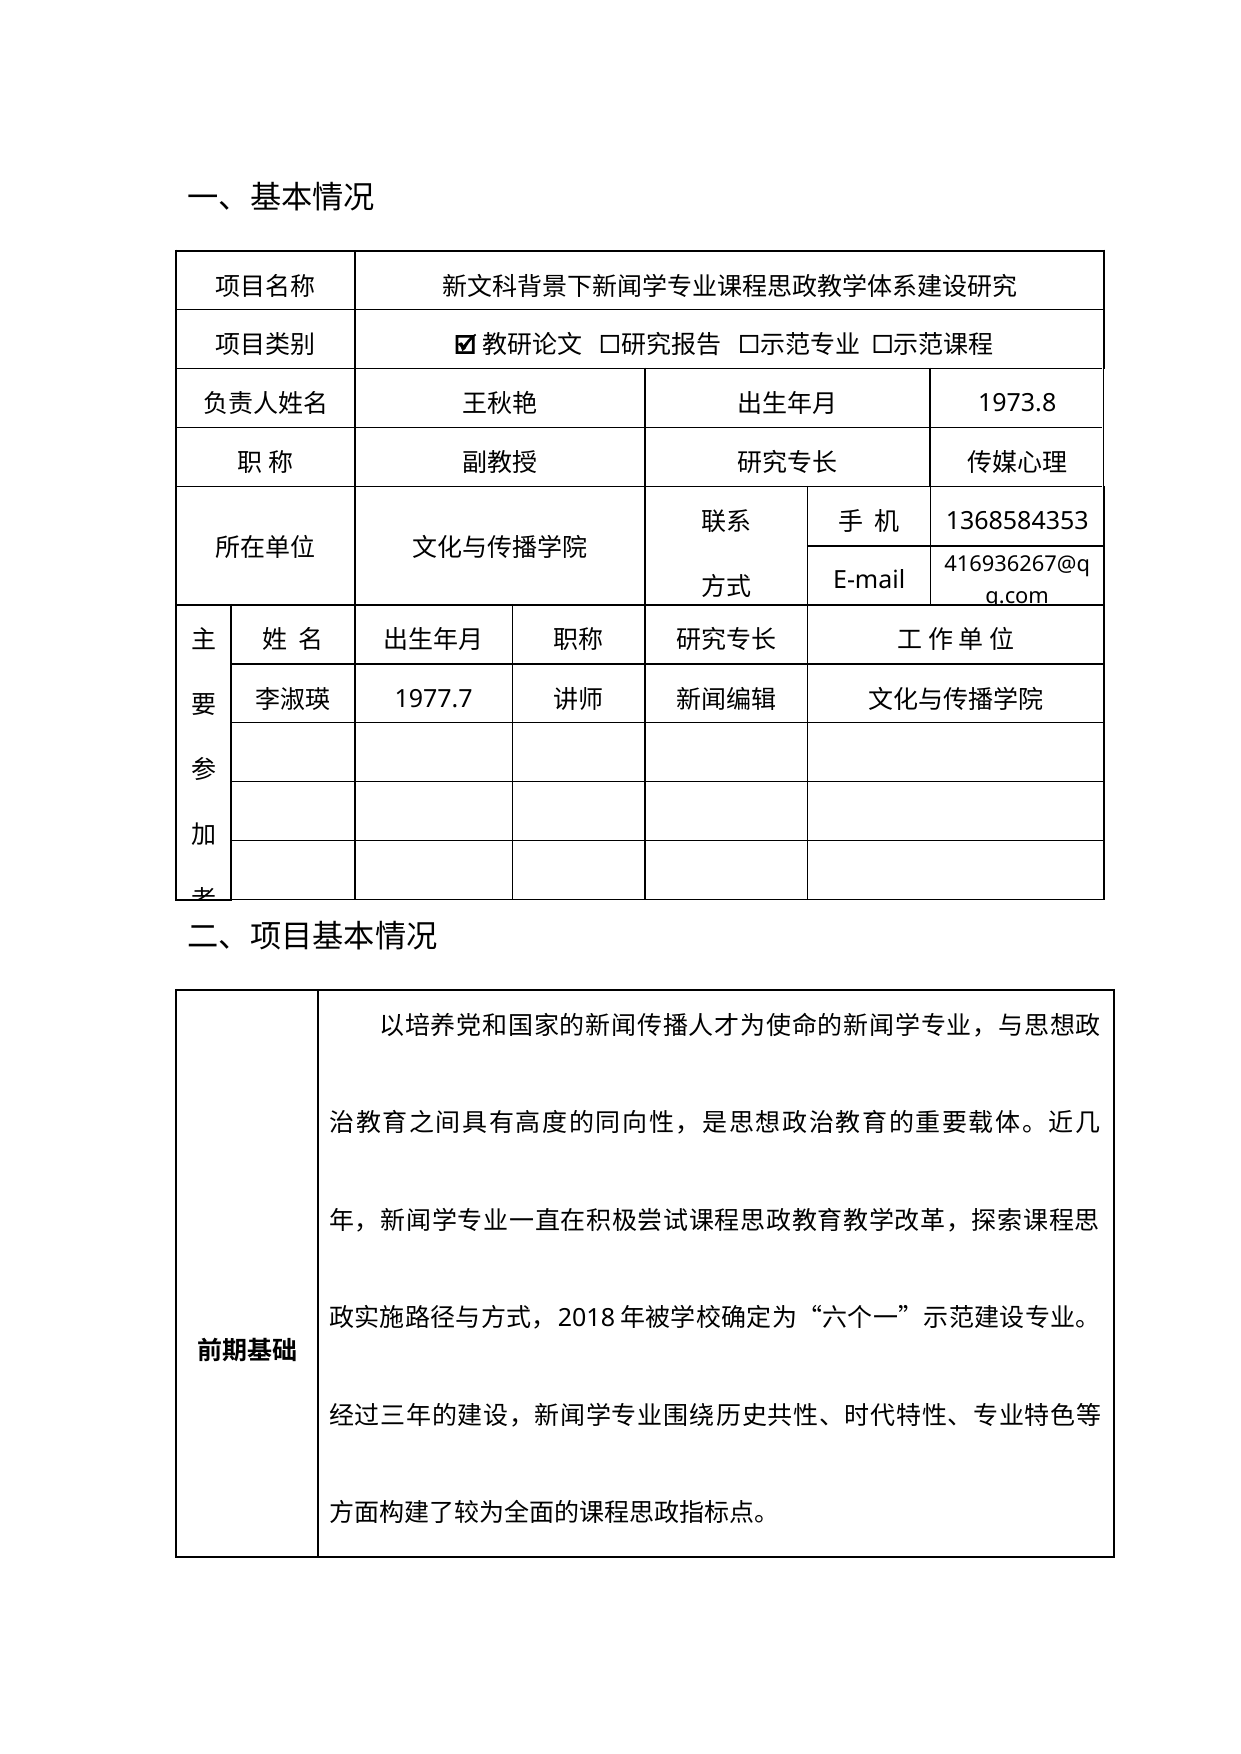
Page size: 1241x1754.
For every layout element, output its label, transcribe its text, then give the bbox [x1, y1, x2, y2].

table_cell 1977.7 [356, 665, 512, 722]
table_cell 王秋艳 [356, 369, 644, 427]
table_cell [646, 841, 807, 899]
table_cell [356, 841, 512, 899]
table_cell 项目类别 [177, 310, 354, 368]
table_header 项目名称 [177, 252, 354, 309]
table_cell 李淑瑛 [232, 665, 354, 722]
table_cell 职 称 [177, 428, 354, 486]
table_header 前期基础 [177, 991, 317, 1556]
table_cell 传媒心理 [931, 427, 1103, 486]
table_cell 负责人姓名 [177, 369, 354, 427]
table_cell 文化与传播学院 [808, 665, 1103, 722]
table_cell 研究专长 [646, 428, 929, 486]
table_cell [232, 723, 354, 781]
table_cell [808, 782, 1103, 840]
table_cell 主要参加者 [177, 606, 230, 899]
table_cell 讲师 [513, 665, 644, 722]
table_cell 1973.8 [931, 368, 1103, 427]
table_cell [232, 782, 354, 840]
table_cell 出生年月 [646, 369, 929, 427]
table_cell 工 作 单 位 [808, 606, 1103, 663]
table_cell [356, 723, 512, 781]
table_cell [513, 723, 644, 781]
table_cell 联系 方式 [646, 487, 807, 604]
table_header 新文科背景下新闻学专业课程思政教学体系建设研究 [356, 252, 1103, 309]
table_cell [646, 723, 807, 781]
table_cell 研究专长 [646, 606, 807, 663]
table_cell 教研论文 研究报告 示范专业 示范课程 [356, 310, 1103, 368]
table_cell [513, 782, 644, 840]
table_cell 姓 名 [232, 606, 354, 663]
table_cell 手 机 [808, 487, 930, 545]
text 二、项目基本情况 [187, 901, 1053, 966]
table_cell [808, 723, 1103, 781]
table_cell 所在单位 [177, 487, 354, 604]
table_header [319, 991, 1113, 1556]
text 一、基本情况 [187, 162, 1053, 227]
table_cell [513, 841, 644, 899]
table_cell 416936267@qq.com [931, 547, 1103, 604]
table_cell 出生年月 [356, 606, 512, 663]
table_cell 新闻编辑 [646, 665, 807, 722]
table_cell 13685843531 [931, 486, 1103, 545]
table_cell [808, 841, 1103, 899]
table_cell [232, 841, 354, 899]
table_cell [356, 782, 512, 840]
table_cell E-mail [808, 547, 930, 604]
table_cell 文化与传播学院 [356, 487, 644, 604]
table_cell [646, 782, 807, 840]
table_cell 职称 [513, 606, 644, 663]
table_cell 副教授 [356, 428, 644, 486]
